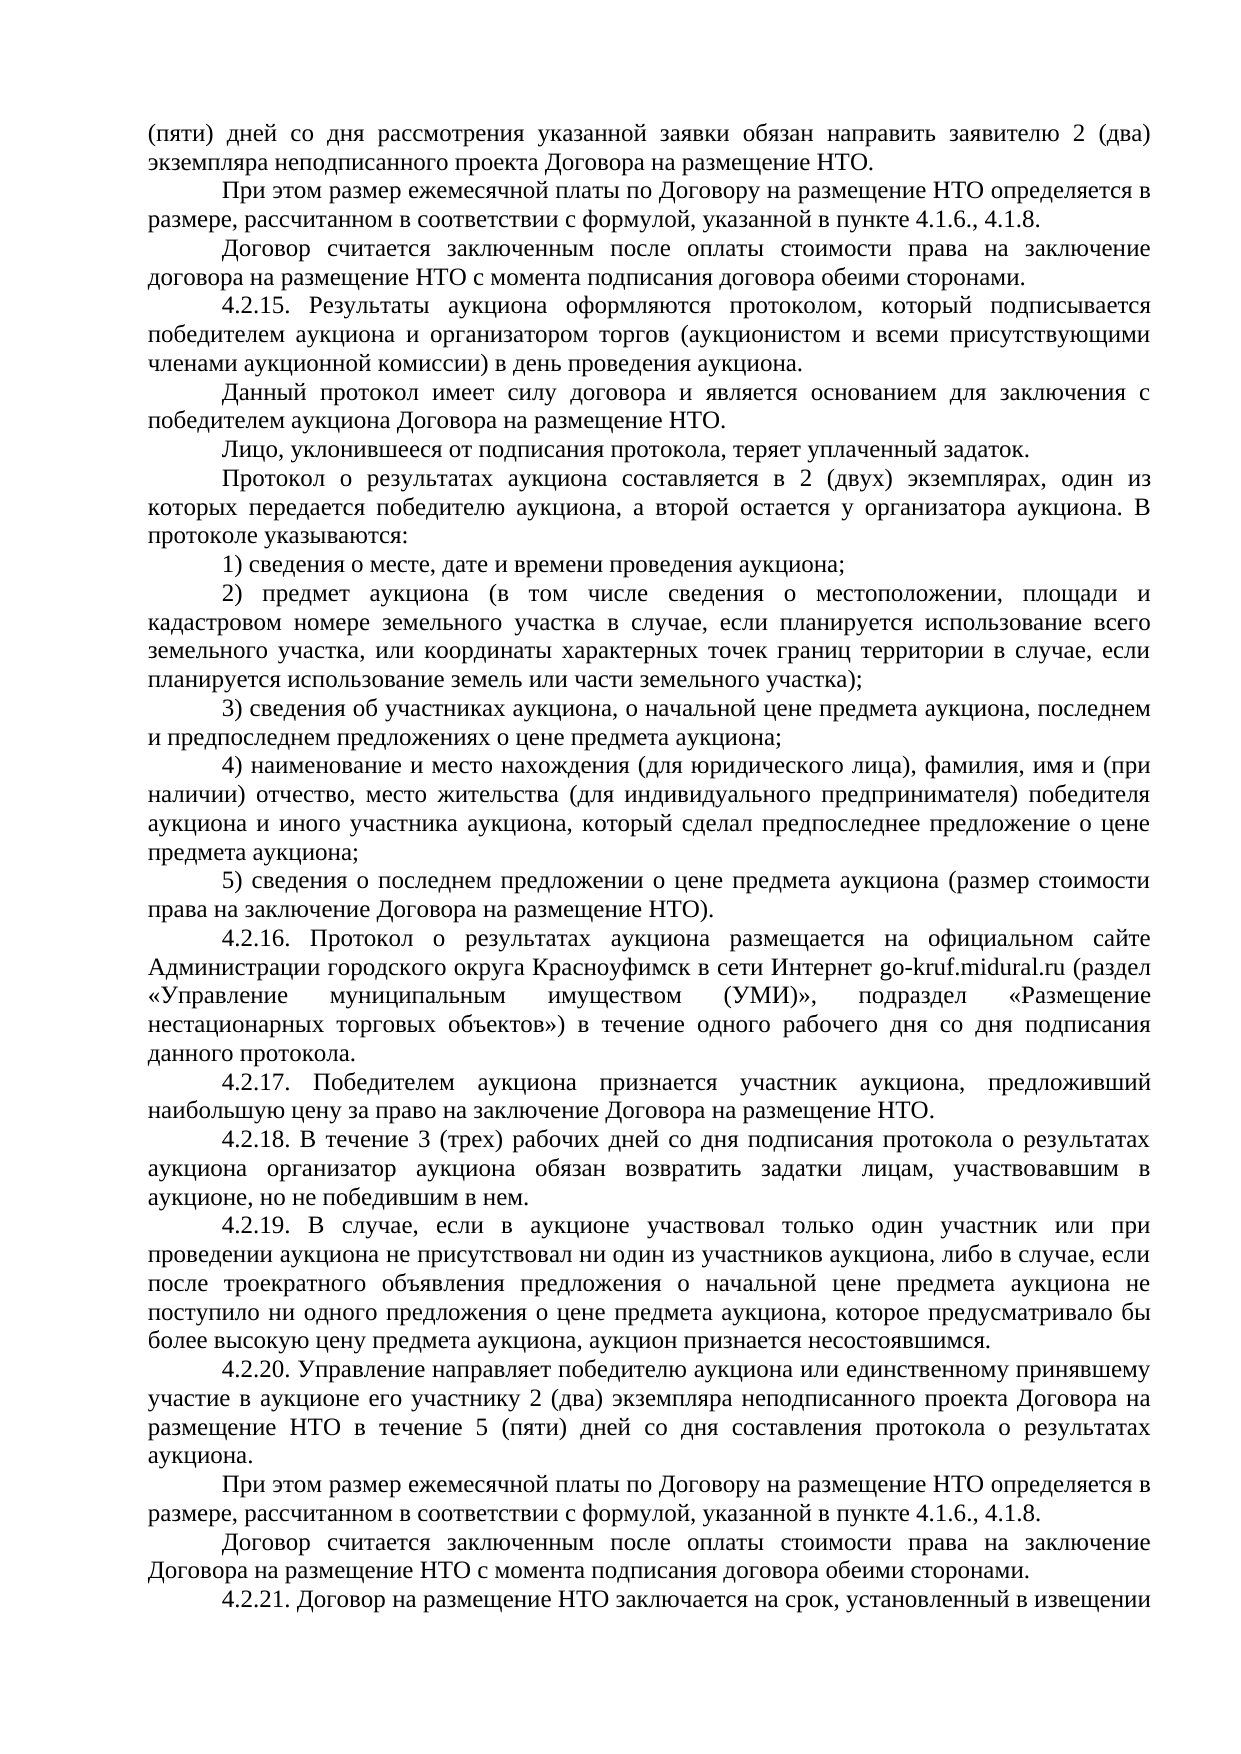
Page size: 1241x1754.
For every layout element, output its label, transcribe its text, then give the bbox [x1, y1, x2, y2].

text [148, 1584, 1152, 1613]
text 3) сведения об участниках аукциона, о начальной цене предмета аукциона, последнем и предпоследнем предложениях о цене предмета аукциона; [148, 693, 1152, 751]
text 5) сведения о последнем предложении о цене предмета аукциона (размер стоимости права на заключение Договора на размещение НТО). [148, 866, 1152, 923]
text 4.2.15. Результаты аукциона оформляются протоколом, который подписывается победителем аукциона и организатором торгов (аукционистом и всеми присутствующими членами аукционной комиссии) в день проведения аукциона. [148, 291, 1152, 377]
text Договор считается заключенным после оплаты стоимости права на заключение договора на размещение НТО с момента подписания договора обеими сторонами. [148, 233, 1152, 291]
text 4.2.18. В течение 3 (трех) рабочих дней со дня подписания протокола о результатах аукциона организатор аукциона обязан возвратить задатки лицам, участвовавшим в аукционе, но не победившим в нем. [148, 1124, 1152, 1211]
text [148, 118, 1152, 176]
text 4) наименование и место нахождения (для юридического лица), фамилия, имя и (при наличии) отчество, место жительства (для индивидуального предпринимателя) победителя аукциона и иного участника аукциона, который сделал предпоследнее предложение о цене предмета аукциона; [148, 751, 1152, 866]
text 4.2.20. Управление направляет победителю аукциона или единственному принявшему участие в аукционе его участнику 2 (два) экземпляра неподписанного проекта Договора на размещение НТО в течение 5 (пяти) дней со дня составления протокола о результатах аукциона. [148, 1354, 1152, 1469]
text 2) предмет аукциона (в том числе сведения о местоположении, площади и кадастровом номере земельного участка в случае, если планируется использование всего земельного участка, или координаты характерных точек границ территории в случае, если планируется использование земель или части земельного участка); [148, 578, 1152, 693]
text Данный протокол имеет силу договора и является основанием для заключения с победителем аукциона Договора на размещение НТО. [148, 377, 1152, 434]
text Протокол о результатах аукциона составляется в 2 (двух) экземплярах, один из которых передается победителю аукциона, а второй остается у организатора аукциона. В протоколе указываются: [148, 463, 1152, 549]
text Договор считается заключенным после оплаты стоимости права на заключение Договора на размещение НТО с момента подписания договора обеими сторонами. [148, 1527, 1152, 1584]
text 4.2.16. Протокол о результатах аукциона размещается на официальном сайте Администрации городского округа Красноуфимск в сети Интернет go-kruf.midural.ru (раздел «Управление муниципальным имуществом (УМИ)», подраздел «Размещение нестационарных торговых объектов») в течение одного рабочего дня со дня подписания данного протокола. [148, 923, 1152, 1067]
text 4.2.19. В случае, если в аукционе участвовал только один участник или при проведении аукциона не присутствовал ни один из участников аукциона, либо в случае, если после троекратного объявления предложения о начальной цене предмета аукциона не поступило ни одного предложения о цене предмета аукциона, которое предусматривало бы более высокую цену предмета аукциона, аукцион признается несостоявшимся. [148, 1211, 1152, 1354]
text 4.2.17. Победителем аукциона признается участник аукциона, предложивший наибольшую цену за право на заключение Договора на размещение НТО. [148, 1067, 1152, 1124]
text Лицо, уклонившееся от подписания протокола, теряет уплаченный задаток. [148, 434, 1152, 463]
text 1) сведения о месте, дате и времени проведения аукциона; [148, 549, 1152, 578]
